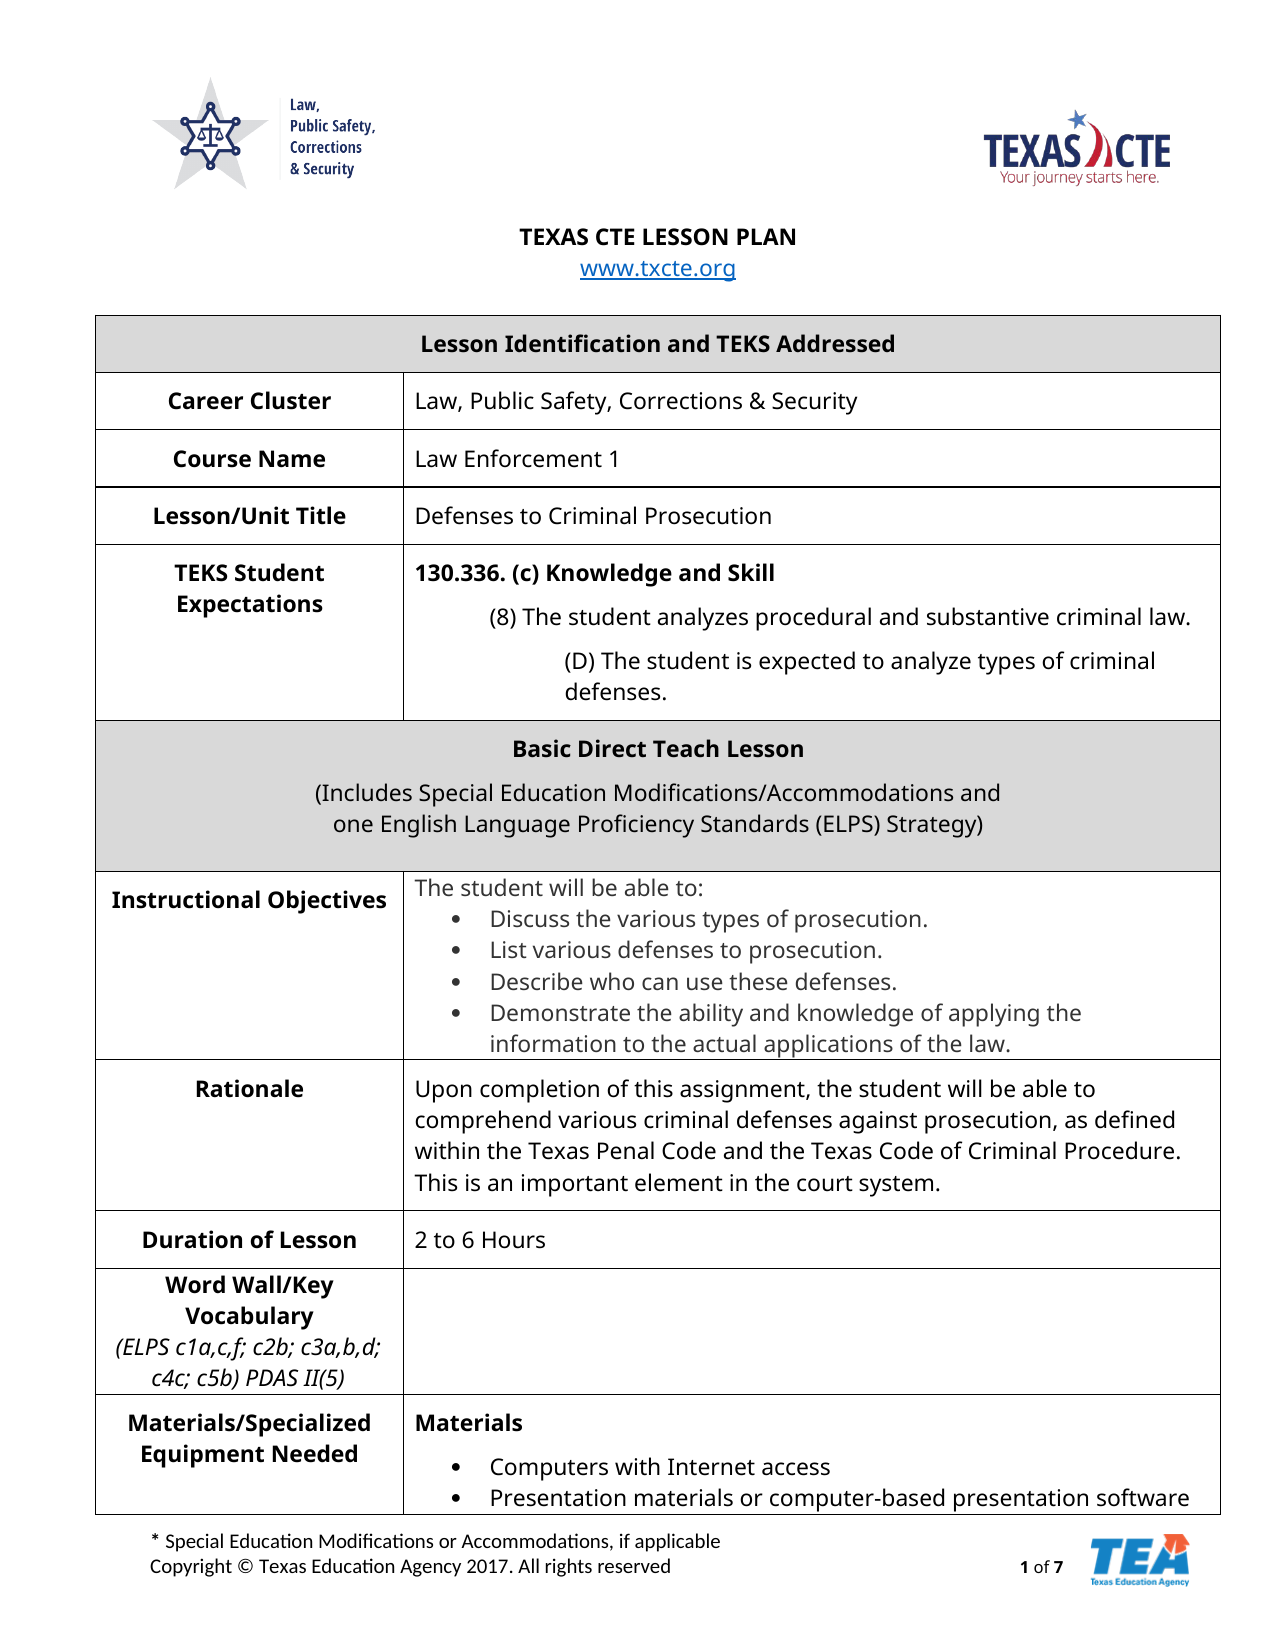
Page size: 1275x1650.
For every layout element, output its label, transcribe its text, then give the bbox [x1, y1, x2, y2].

table_cell Law Enforcement 1 [404, 430, 1220, 486]
picture [964, 98, 1189, 197]
table_cell Word Wall/Key Vocabulary (ELPS c1a,c,f; c2b; c3a,b,d; c4c; c5b) PDAS II(5) [96, 1269, 403, 1394]
table_cell Law, Public Safety, Corrections & Security [404, 373, 1220, 429]
table_cell Lesson Identification and TEKS Addressed [96, 316, 1220, 372]
table_cell The student will be able to: Discuss the various types of prosecution. List various defenses to prosecution. Describe who can use these defenses. Demonstrate the ability and knowledge of applying the information to the actual applications of the law. [404, 872, 1220, 1059]
table_cell Course Name [96, 430, 403, 486]
table_cell Instructional Objectives [96, 872, 403, 1059]
table_header TEXAS CTE LESSON PLAN www.txcte.org [96, 221, 1221, 314]
table_cell Rationale [96, 1060, 403, 1210]
table_cell Basic Direct Teach Lesson (Includes Special Education Modifications/Accommodations and one English Language Proficiency Standards (ELPS) Strategy) [96, 721, 1220, 871]
table_cell 2 to 6 Hours [404, 1211, 1220, 1268]
table_cell Lesson/Unit Title [96, 488, 403, 544]
table_cell Career Cluster [96, 373, 403, 429]
table_cell Upon completion of this assignment, the student will be able to comprehend various criminal defenses against prosecution, as defined within the Texas Penal Code and the Texas Code of Criminal Procedure. This is an important element in the court system. [404, 1060, 1220, 1210]
table_cell TEKS Student Expectations [96, 545, 403, 720]
table_cell Defenses to Criminal Prosecution [404, 488, 1220, 544]
picture [150, 75, 394, 192]
table_cell Duration of Lesson [96, 1211, 403, 1268]
picture [1090, 1534, 1190, 1587]
table_cell 130.336. (c) Knowledge and Skill (8) The student analyzes procedural and substantive criminal law. (D) The student is expected to analyze types of criminal defenses. [404, 545, 1220, 720]
table_cell Materials/Specialized Equipment Needed [96, 1395, 403, 1513]
table_cell [404, 1269, 1220, 1394]
